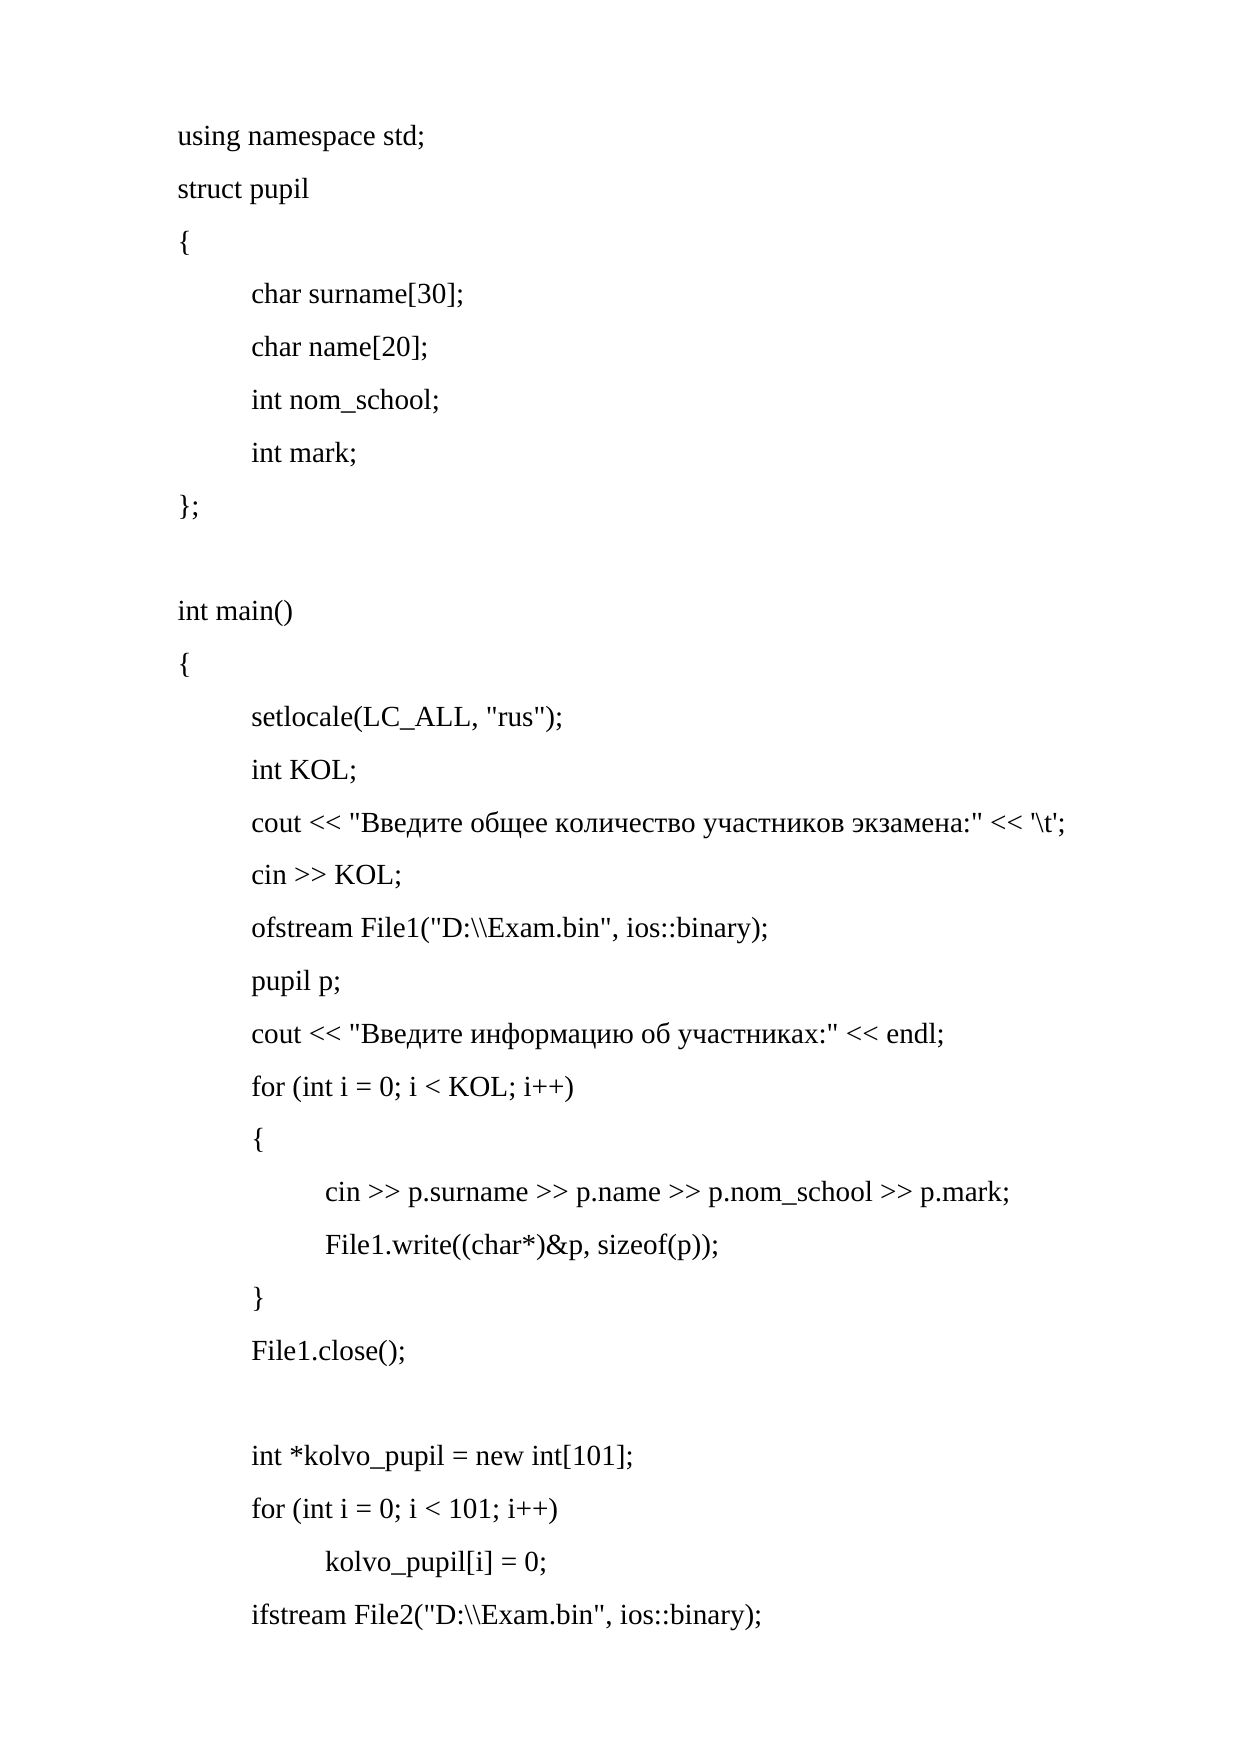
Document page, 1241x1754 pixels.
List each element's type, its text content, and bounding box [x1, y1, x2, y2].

text using namespace std; [177, 118, 1152, 152]
text ofstream File1("D:\\Exam.bin", ios::binary); [177, 910, 1152, 944]
text struct pupil [177, 171, 1152, 204]
text for (int i = 0; i < 101; i++) [177, 1491, 1152, 1525]
text }; [177, 488, 1152, 521]
text int KOL; [177, 752, 1152, 785]
text int *kolvo_pupil = new int[101]; [177, 1438, 1152, 1472]
text int mark; [177, 435, 1152, 468]
text char name[20]; [177, 329, 1152, 363]
text cin >> p.surname >> p.name >> p.nom_school >> p.mark; [177, 1174, 1152, 1208]
text File1.close(); [177, 1333, 1152, 1366]
text { [177, 1122, 1152, 1155]
text cin >> KOL; [177, 857, 1152, 891]
text cout << "Введите общее количество участников экзамена:" << '\t'; [177, 805, 1152, 838]
text File1.write((char*)&p, sizeof(p)); [177, 1227, 1152, 1261]
text { [177, 224, 1152, 257]
text setlocale(LC_ALL, "rus"); [177, 699, 1152, 733]
text { [177, 646, 1152, 680]
text } [177, 1280, 1152, 1313]
text kolvo_pupil[i] = 0; [177, 1544, 1152, 1578]
text cout << "Введите информацию об участниках:" << endl; [177, 1016, 1152, 1049]
text pupil p; [177, 963, 1152, 997]
text int main() [177, 593, 1152, 627]
text char surname[30]; [177, 277, 1152, 310]
text for (int i = 0; i < KOL; i++) [177, 1069, 1152, 1102]
text int nom_school; [177, 382, 1152, 416]
text ifstream File2("D:\\Exam.bin", ios::binary); [177, 1597, 1152, 1630]
